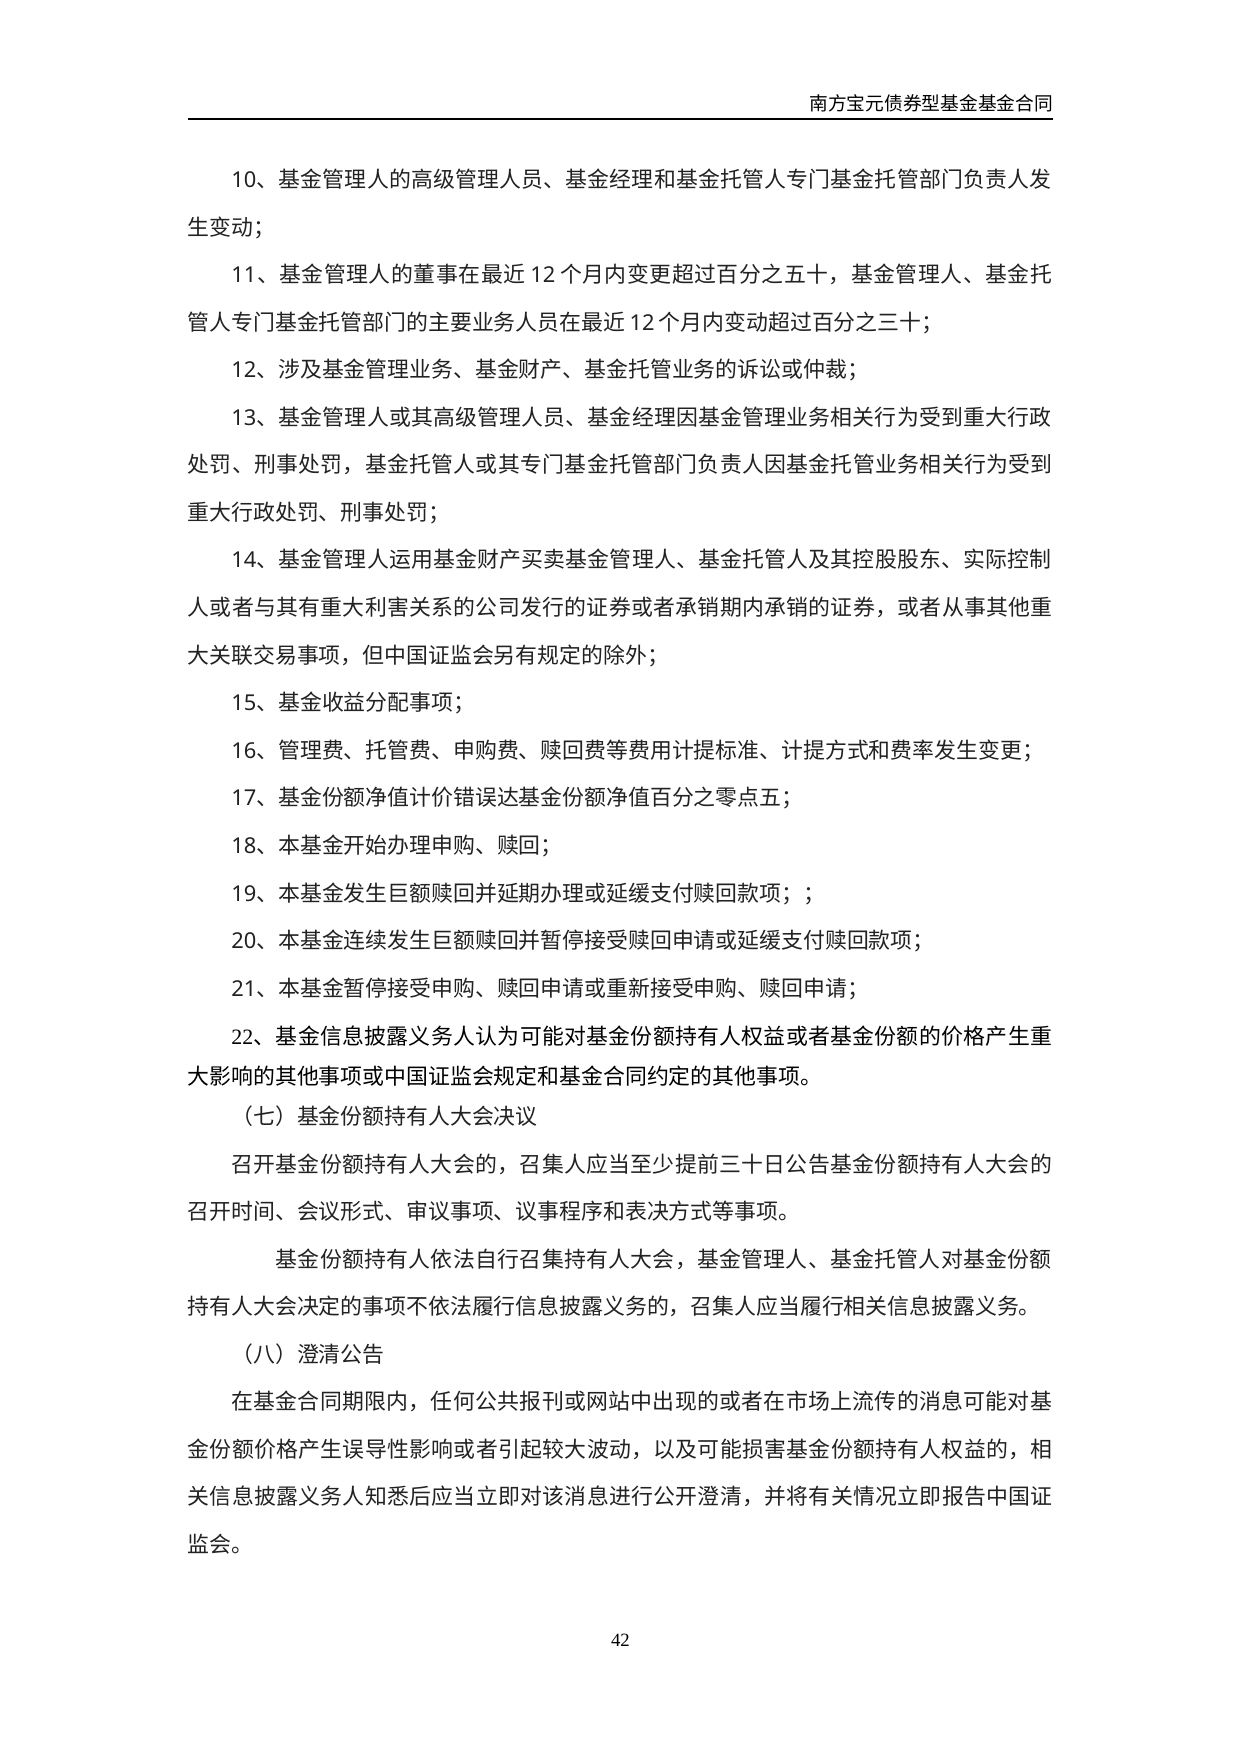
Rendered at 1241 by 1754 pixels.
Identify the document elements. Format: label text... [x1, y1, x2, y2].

text 15、基金收益分配事项； [187, 685, 1053, 717]
text 17、基金份额净值计价错误达基金份额净值百分之零点五； [187, 780, 1053, 812]
text 19、本基金发生巨额赎回并延期办理或延缓支付赎回款项；； [187, 876, 1053, 907]
text 召开基金份额持有人大会的，召集人应当至少提前三十日公告基金份额持有人大会的召开时间、会议形式、审议事项、议事程序和表决方式等事项。 [187, 1147, 1053, 1226]
text 18、本基金开始办理申购、赎回； [187, 828, 1053, 860]
text （七）基金份额持有人大会决议 [187, 1099, 1053, 1131]
text 11、基金管理人的董事在最近12个月内变更超过百分之五十，基金管理人、基金托管人专门基金托管部门的主要业务人员在最近12个月内变动超过百分之三十； [187, 257, 1053, 336]
text 22、基金信息披露义务人认为可能对基金份额持有人权益或者基金份额的价格产生重大影响的其他事项或中国证监会规定和基金合同约定的其他事项。 [187, 1018, 1053, 1091]
text 14、基金管理人运用基金财产买卖基金管理人、基金托管人及其控股股东、实际控制人或者与其有重大利害关系的公司发行的证券或者承销期内承销的证券，或者从事其他重大关联交易事项，但中国证监会另有规定的除外； [187, 542, 1053, 669]
text 10、基金管理人的高级管理人员、基金经理和基金托管人专门基金托管部门负责人发生变动； [187, 162, 1053, 241]
text 20、本基金连续发生巨额赎回并暂停接受赎回申请或延缓支付赎回款项； [187, 923, 1053, 955]
text 16、管理费、托管费、申购费、赎回费等费用计提标准、计提方式和费率发生变更； [187, 733, 1053, 764]
text （八）澄清公告 [187, 1337, 1053, 1368]
text 在基金合同期限内，任何公共报刊或网站中出现的或者在市场上流传的消息可能对基金份额价格产生误导性影响或者引起较大波动，以及可能损害基金份额持有人权益的，相关信息披露义务人知悉后应当立即对该消息进行公开澄清，并将有关情况立即报告中国证监会。 [187, 1384, 1053, 1558]
text 21、本基金暂停接受申购、赎回申请或重新接受申购、赎回申请； [187, 971, 1053, 1002]
text 13、基金管理人或其高级管理人员、基金经理因基金管理业务相关行为受到重大行政处罚、刑事处罚，基金托管人或其专门基金托管部门负责人因基金托管业务相关行为受到重大行政处罚、刑事处罚； [187, 400, 1053, 527]
text 12、涉及基金管理业务、基金财产、基金托管业务的诉讼或仲裁； [187, 352, 1053, 384]
text 基金份额持有人依法自行召集持有人大会，基金管理人、基金托管人对基金份额持有人大会决定的事项不依法履行信息披露义务的，召集人应当履行相关信息披露义务。 [187, 1242, 1053, 1321]
